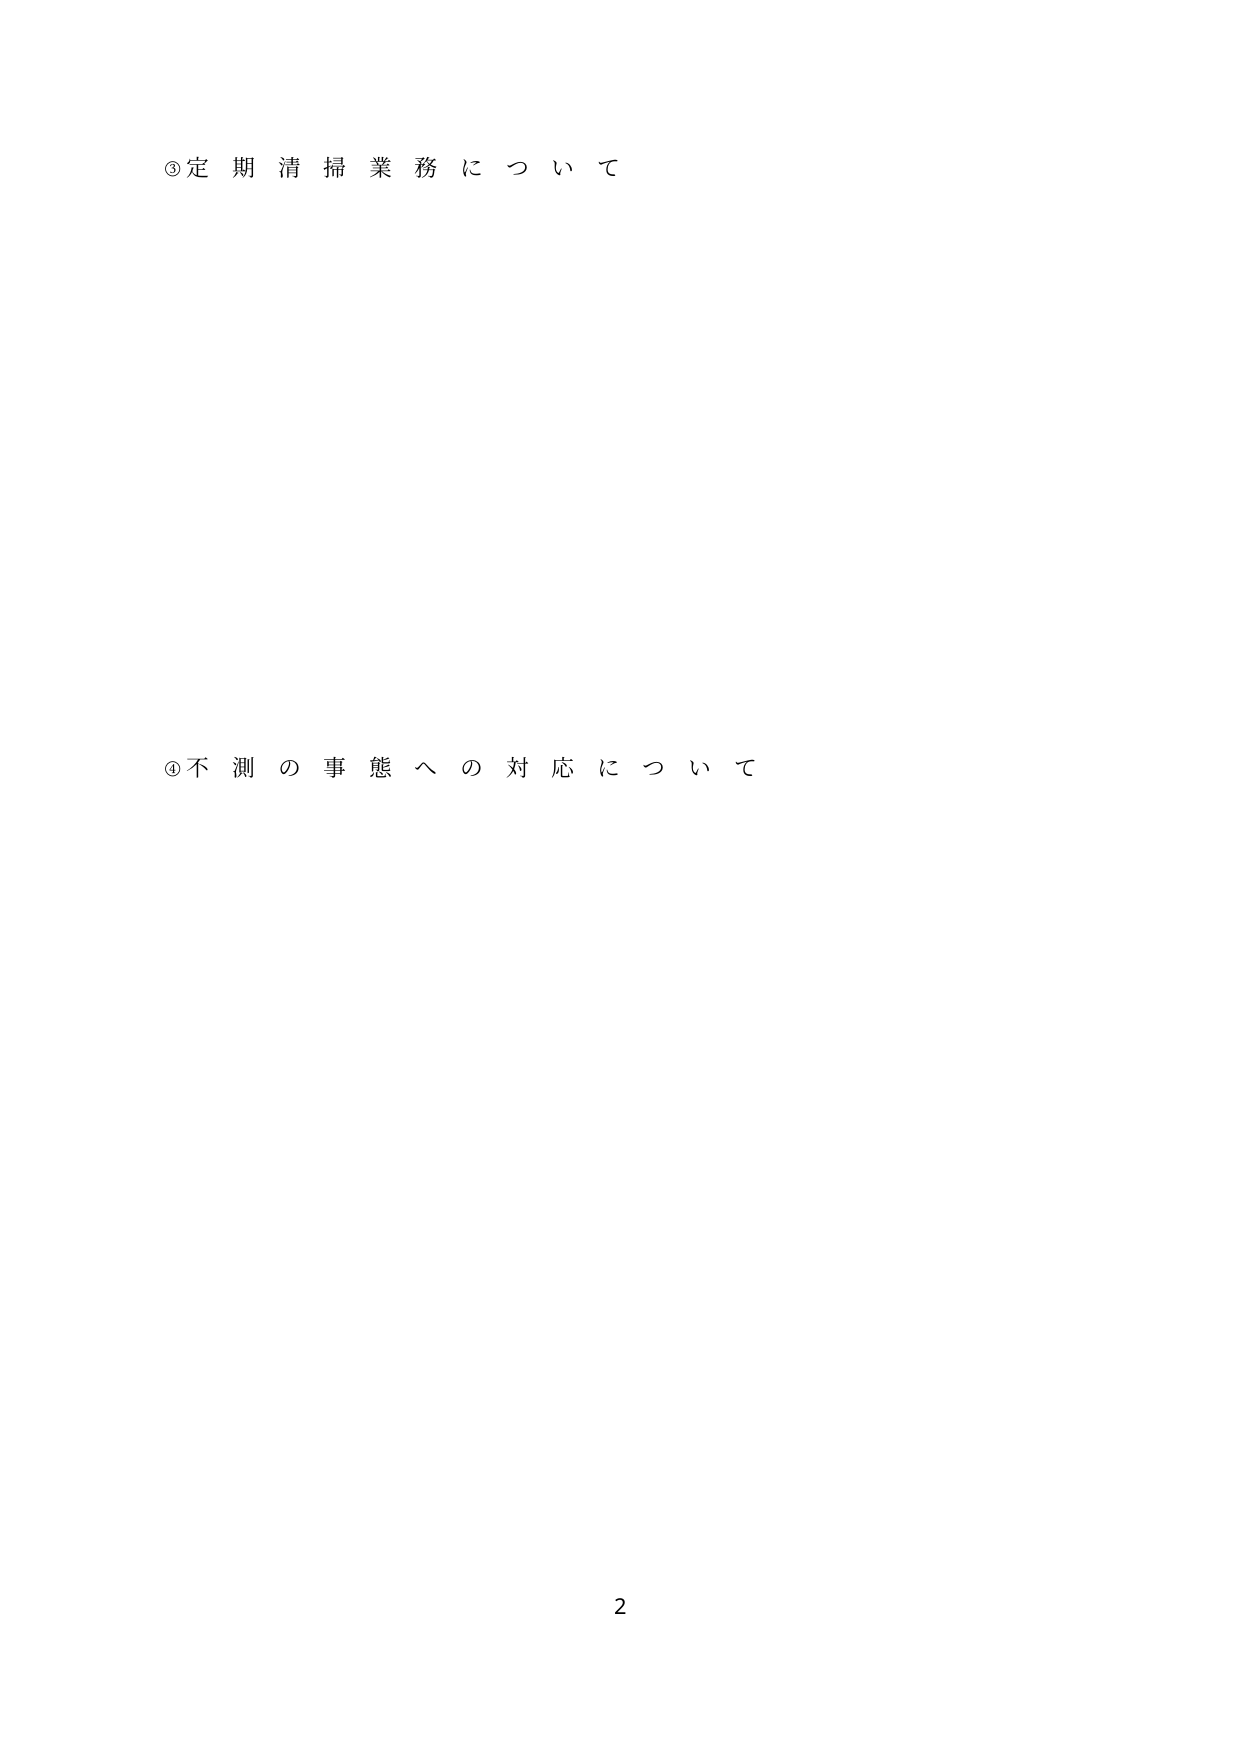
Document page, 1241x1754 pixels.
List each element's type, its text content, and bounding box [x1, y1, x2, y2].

text ④不測の事態への対応について [132, 748, 1122, 785]
text ③定期清掃業務について [118, 148, 1122, 185]
